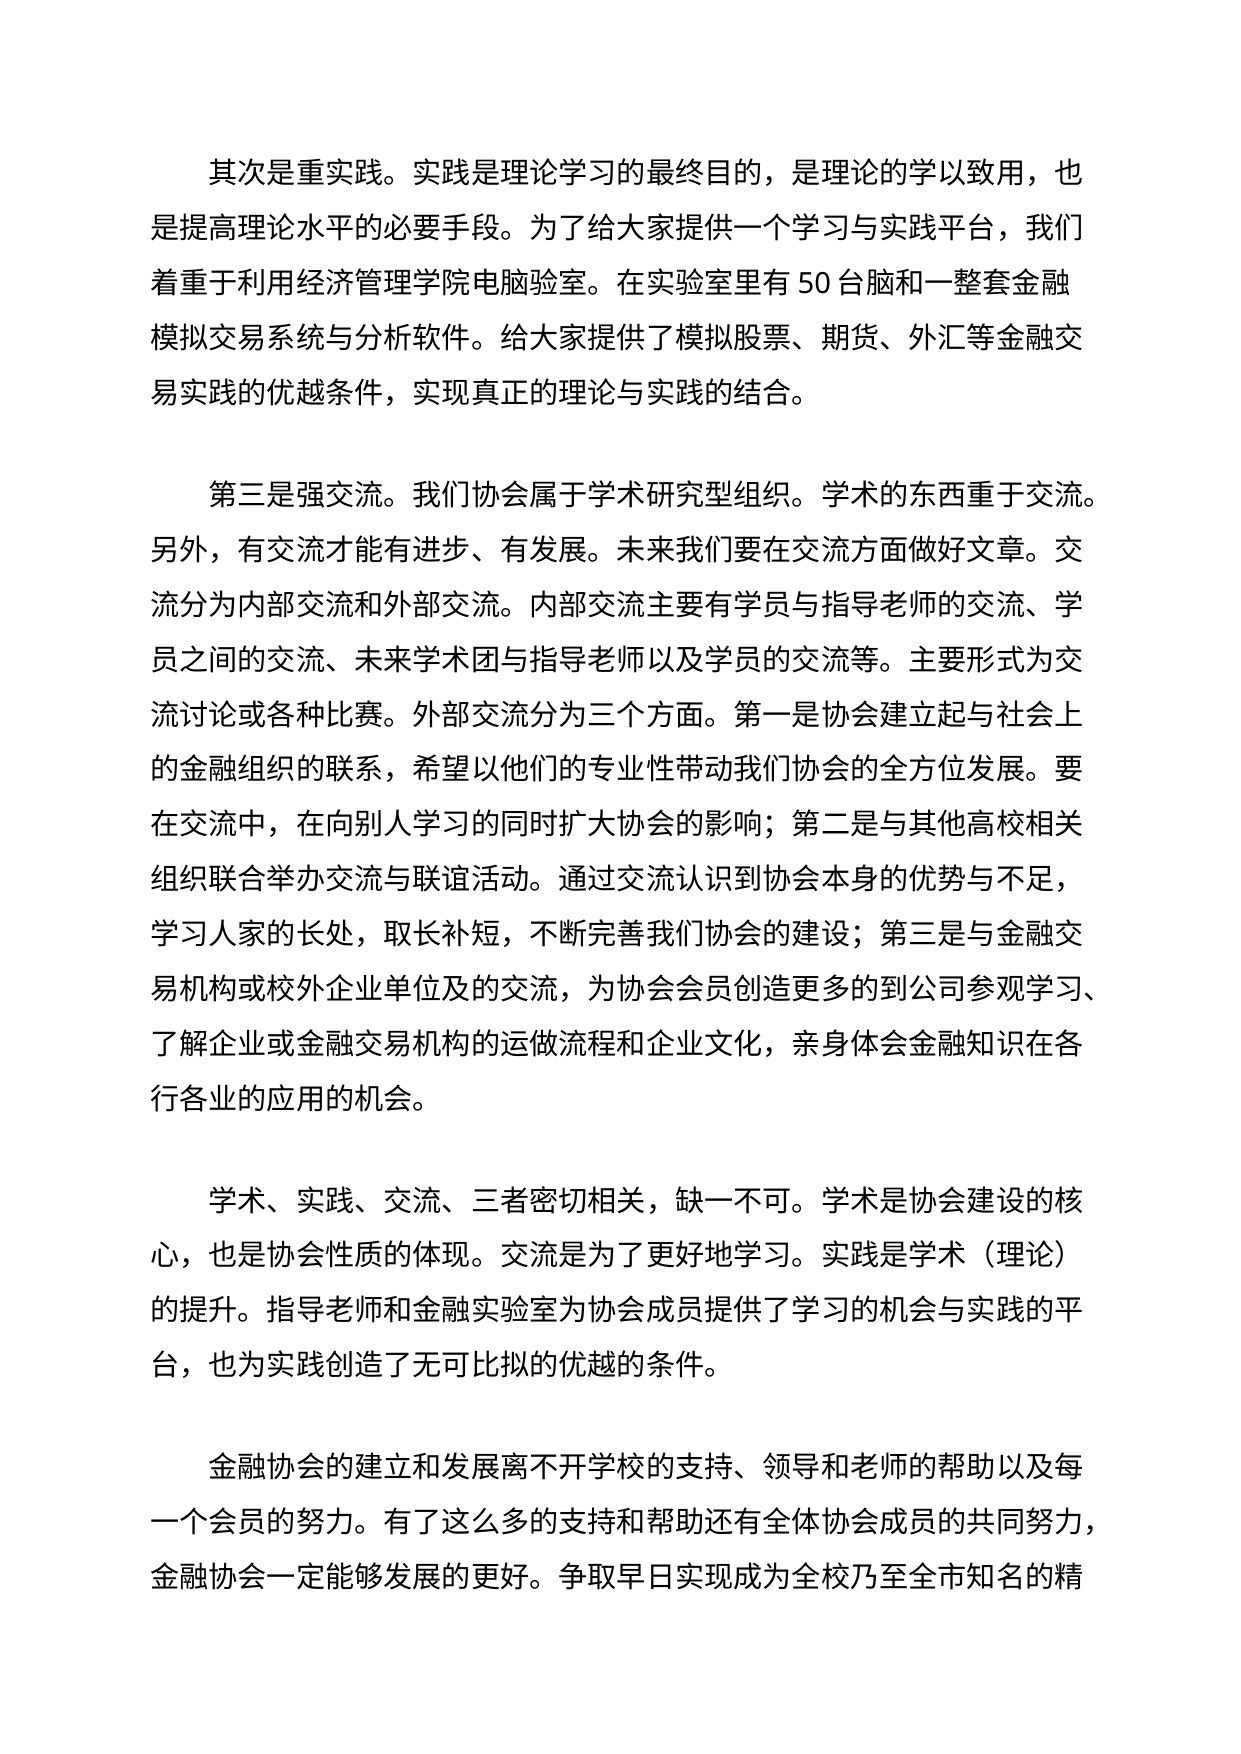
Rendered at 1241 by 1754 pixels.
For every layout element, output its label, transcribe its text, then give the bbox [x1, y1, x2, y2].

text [150, 1443, 1090, 1596]
text 学术、实践、交流、三者密切相关，缺一不可。学术是协会建设的核心，也是协会性质的体现。交流是为了更好地学习。实践是学术（理论）的提升。指导老师和金融实验室为协会成员提供了学习的机会与实践的平台，也为实践创造了无可比拟的优越的条件。 [150, 1177, 1090, 1384]
text 其次是重实践。实践是理论学习的最终目的，是理论的学以致用，也是提高理论水平的必要手段。为了给大家提供一个学习与实践平台，我们着重于利用经济管理学院电脑验室。在实验室里有50台脑和一整套金融模拟交易系统与分析软件。给大家提供了模拟股票、期货、外汇等金融交易实践的优越条件，实现真正的理论与实践的结合。 [150, 150, 1090, 412]
text 第三是强交流。我们协会属于学术研究型组织。学术的东西重于交流。另外，有交流才能有进步、有发展。未来我们要在交流方面做好文章。交流分为内部交流和外部交流。内部交流主要有学员与指导老师的交流、学员之间的交流、未来学术团与指导老师以及学员的交流等。主要形式为交流讨论或各种比赛。外部交流分为三个方面。第一是协会建立起与社会上的金融组织的联系，希望以他们的专业性带动我们协会的全方位发展。要在交流中，在向别人学习的同时扩大协会的影响；第二是与其他高校相关组织联合举办交流与联谊活动。通过交流认识到协会本身的优势与不足，学习人家的长处，取长补短，不断完善我们协会的建设；第三是与金融交易机构或校外企业单位及的交流，为协会会员创造更多的到公司参观学习、了解企业或金融交易机构的运做流程和企业文化，亲身体会金融知识在各行各业的应用的机会。 [150, 471, 1090, 1118]
